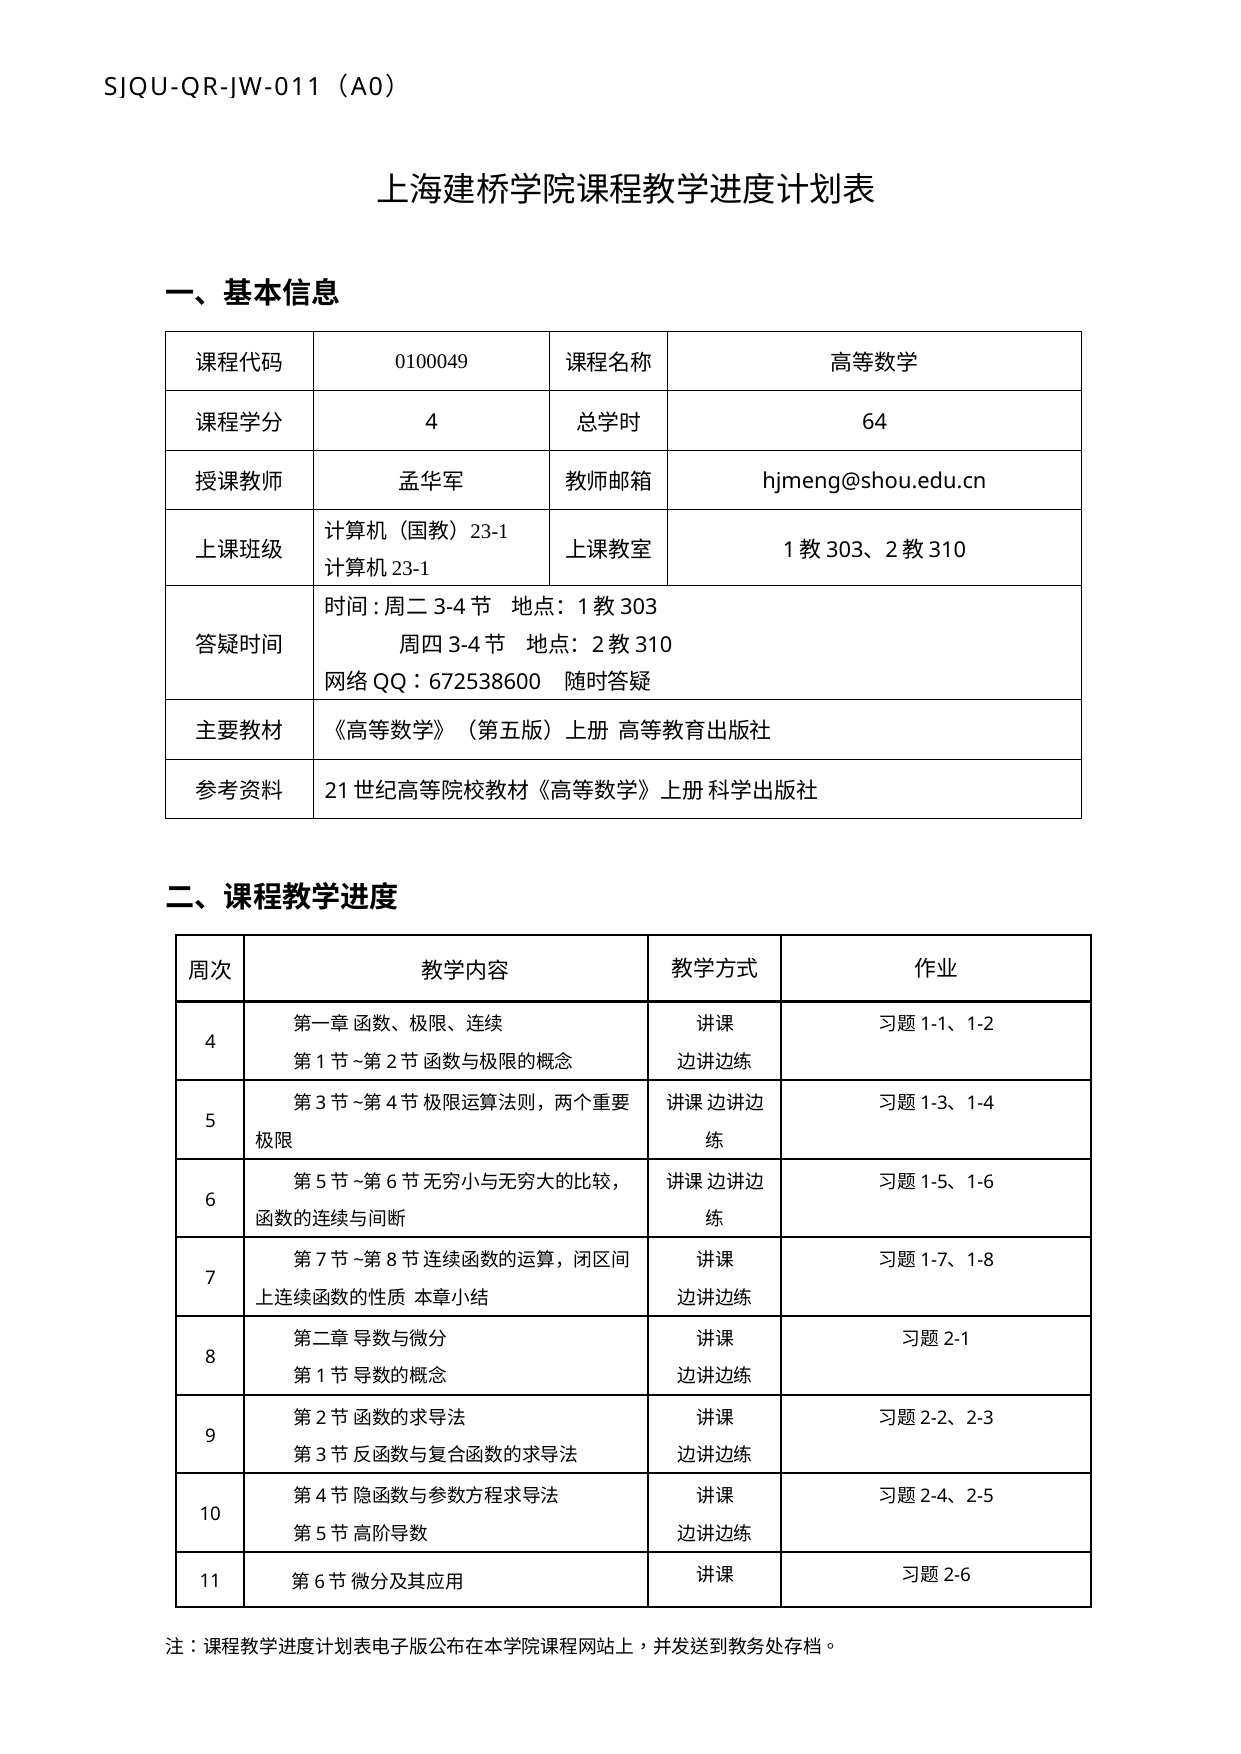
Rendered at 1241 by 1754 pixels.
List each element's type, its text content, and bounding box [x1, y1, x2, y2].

table_cell 讲课 边讲边练 [649, 1317, 780, 1393]
table_cell 21世纪高等院校教材《高等数学》上册 科学出版社 [314, 760, 1081, 818]
table_cell 64 [668, 391, 1081, 450]
table_cell 教师邮箱 [550, 451, 667, 509]
table_header 0100049 [314, 332, 549, 390]
table_header 课程名称 [550, 332, 667, 390]
table_cell 课程学分 [166, 391, 313, 450]
table_cell 讲课 边讲边练 [649, 1003, 780, 1079]
table_cell 计算机（国教）23-1 计算机 23-1 [314, 510, 549, 585]
table_cell 讲课 边讲边练 [649, 1238, 780, 1315]
table_cell 第7节 ~第8节 连续函数的运算，闭区间上连续函数的性质 本章小结 [245, 1238, 647, 1315]
table_cell 习题 2-6 [782, 1553, 1090, 1606]
table_header 周次 [177, 936, 243, 1000]
table_header 课程代码 [166, 332, 313, 390]
table_cell 11 [177, 1553, 243, 1606]
table_cell 习题2-2、2-3 [782, 1396, 1090, 1472]
table_cell 上课班级 [166, 510, 313, 585]
table_cell 8 [177, 1317, 243, 1393]
table_cell 参考资料 [166, 760, 313, 818]
table_cell 第二章 导数与微分 第1节 导数的概念 [245, 1317, 647, 1393]
table_cell 讲课 边讲边练 [649, 1474, 780, 1551]
table_cell 孟华军 [314, 451, 549, 509]
table_cell 讲课 边讲边练 [649, 1081, 780, 1158]
table_cell 讲课 边讲边练 [649, 1553, 780, 1606]
table_cell 5 [177, 1081, 243, 1158]
table_cell 第2节 函数的求导法 第3节 反函数与复合函数的求导法 [245, 1396, 647, 1472]
table_header 高等数学 [668, 332, 1081, 390]
table_cell 习题 1-1、1-2 [782, 1003, 1090, 1079]
table_cell 第一章 函数、极限、连续 第1节 ~第2节 函数与极限的概念 [245, 1003, 647, 1079]
table_cell 第5节 ~第6节 无穷小与无穷大的比较，函数的连续与间断 [245, 1160, 647, 1236]
table_cell 答疑时间 [166, 586, 313, 699]
table_cell 4 [314, 391, 549, 450]
table_cell 《高等数学》（第五版）上册 高等教育出版社 [314, 700, 1081, 758]
table_cell 习题 2-1 [782, 1317, 1090, 1393]
table_cell 时间 : 周二 3-4节 地点：1教303 周四 3-4节 地点：2教310 网络QQ：672538600 随时答疑 [314, 586, 1081, 699]
table_header 教学内容 [245, 936, 647, 1000]
text 二、课程教学进度 [165, 873, 1087, 915]
table_cell hjmeng@shou.edu.cn [668, 451, 1081, 509]
table_cell 第6节 微分及其应用 本章小结 [245, 1553, 647, 1606]
table_cell 讲课 边讲边练 [649, 1160, 780, 1236]
table_cell 上课教室 [550, 510, 667, 585]
table_cell 第4节 隐函数与参数方程求导法 第5节 高阶导数 [245, 1474, 647, 1551]
table_header 教学方式 [649, 936, 780, 1000]
table_cell 授课教师 [166, 451, 313, 509]
table_cell 主要教材 [166, 700, 313, 758]
text 上海建桥学院课程教学进度计划表 [165, 163, 1087, 211]
text 一、基本信息 [165, 270, 1087, 312]
table_cell 7 [177, 1238, 243, 1315]
table_cell 习题2-4、2-5 [782, 1474, 1090, 1551]
table_cell 1教303、2教310 [668, 510, 1081, 585]
table_cell 4 [177, 1003, 243, 1079]
table_cell 第3节 ~第4节 极限运算法则，两个重要极限 [245, 1081, 647, 1158]
table_cell 总学时 [550, 391, 667, 450]
table_cell 讲课 边讲边练 [649, 1396, 780, 1472]
table_cell 习题 1-7、1-8 [782, 1238, 1090, 1315]
table_cell 习题 1-5、1-6 [782, 1160, 1090, 1236]
table_cell 9 [177, 1396, 243, 1472]
table_header 作业 [782, 936, 1090, 1000]
table_cell 10 [177, 1474, 243, 1551]
table_cell 习题 1-3、1-4 [782, 1081, 1090, 1158]
table_cell 6 [177, 1160, 243, 1236]
